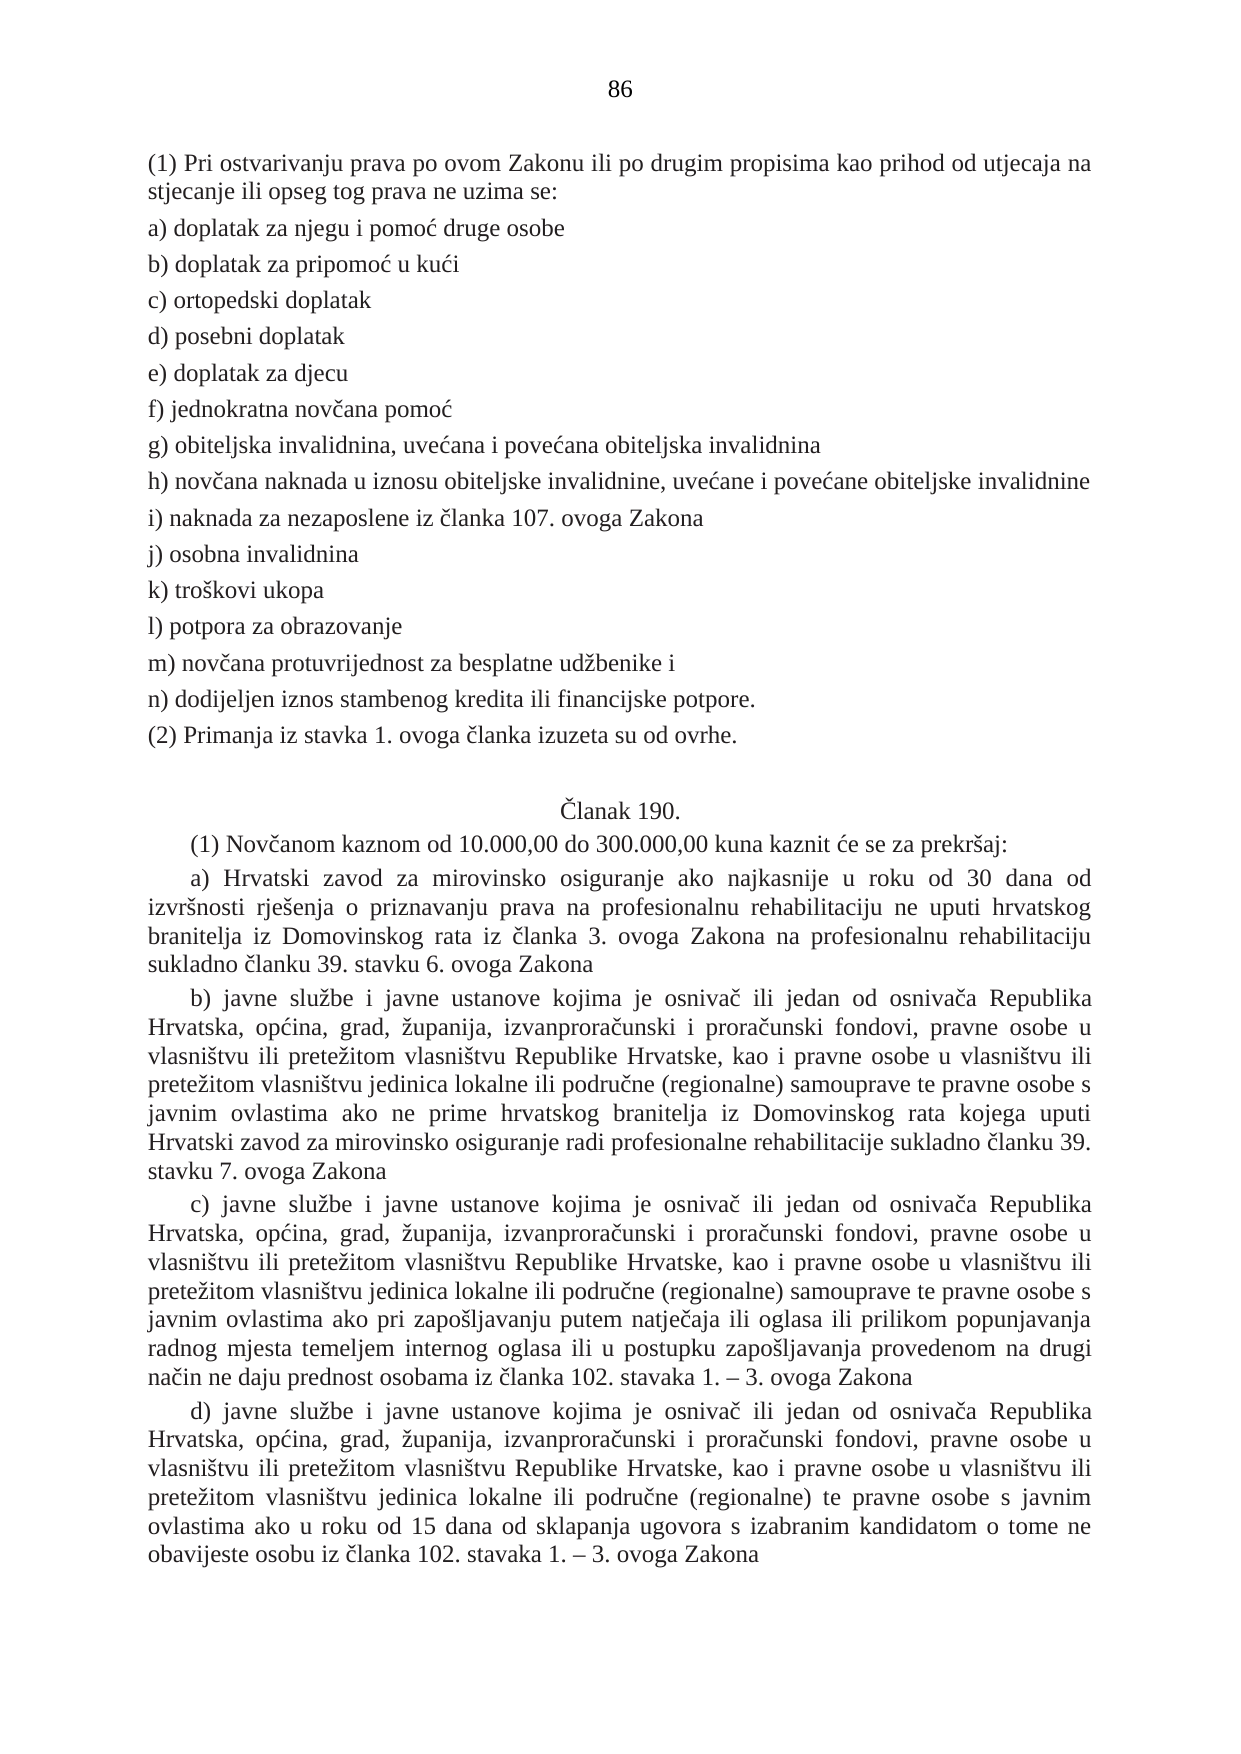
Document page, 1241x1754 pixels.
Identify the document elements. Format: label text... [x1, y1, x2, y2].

text Članak 190. [148, 796, 1093, 824]
text k) troškovi ukopa [148, 575, 1093, 604]
text b) doplatak za pripomoć u kući [148, 249, 1093, 278]
text c) ortopedski doplatak [148, 285, 1093, 314]
text (2) Primanja iz stavka 1. ovoga članka izuzeta su od ovrhe. [148, 720, 1093, 749]
text j) osobna invalidnina [148, 539, 1093, 568]
text m) novčana protuvrijednost za besplatne udžbenike i [148, 648, 1093, 676]
text e) doplatak za djecu [148, 358, 1093, 386]
text n) dodijeljen iznos stambenog kredita ili financijske potpore. [148, 684, 1093, 713]
text g) obiteljska invalidnina, uvećana i povećana obiteljska invalidnina [148, 430, 1093, 459]
text h) novčana naknada u iznosu obiteljske invalidnine, uvećane i povećane obiteljske invalidnine [148, 466, 1093, 495]
text d) posebni doplatak [148, 321, 1093, 350]
text l) potpora za obrazovanje [148, 611, 1093, 640]
text b) javne službe i javne ustanove kojima je osnivač ili jedan od osnivača Republika Hrvatska, općina, grad, županija, izvanproračunski i proračunski fondovi, pravne osobe u vlasništvu ili pretežitom vlasništvu Republike Hrvatske, kao i pravne osobe u vlasništvu ili pretežitom vlasništvu jedinica lokalne ili područne (regionalne) samouprave te pravne osobe s javnim ovlastima ako ne prime hrvatskog branitelja iz Domovinskog rata kojega uputi Hrvatski zavod za mirovinsko osiguranje radi profesionalne rehabilitacije sukladno članku 39. stavku 7. ovoga Zakona [148, 983, 1093, 1184]
text d) javne službe i javne ustanove kojima je osnivač ili jedan od osnivača Republika Hrvatska, općina, grad, županija, izvanproračunski i proračunski fondovi, pravne osobe u vlasništvu ili pretežitom vlasništvu Republike Hrvatske, kao i pravne osobe u vlasništvu ili pretežitom vlasništvu jedinica lokalne ili područne (regionalne) te pravne osobe s javnim ovlastima ako u roku od 15 dana od sklapanja ugovora s izabranim kandidatom o tome ne obavijeste osobu iz članka 102. stavaka 1. ‒ 3. ovoga Zakona [148, 1396, 1093, 1568]
text (1) Pri ostvarivanju prava po ovom Zakonu ili po drugim propisima kao prihod od utjecaja na stjecanje ili opseg tog prava ne uzima se: [148, 148, 1093, 205]
text (1) Novčanom kaznom od 10.000,00 do 300.000,00 kuna kaznit će se za prekršaj: [148, 829, 1093, 858]
text c) javne službe i javne ustanove kojima je osnivač ili jedan od osnivača Republika Hrvatska, općina, grad, županija, izvanproračunski i proračunski fondovi, pravne osobe u vlasništvu ili pretežitom vlasništvu Republike Hrvatske, kao i pravne osobe u vlasništvu ili pretežitom vlasništvu jedinica lokalne ili područne (regionalne) samouprave te pravne osobe s javnim ovlastima ako pri zapošljavanju putem natječaja ili oglasa ili prilikom popunjavanja radnog mjesta temeljem internog oglasa ili u postupku zapošljavanja provedenom na drugi način ne daju prednost osobama iz članka 102. stavaka 1. ‒ 3. ovoga Zakona [148, 1189, 1093, 1391]
text a) doplatak za njegu i pomoć druge osobe [148, 213, 1093, 241]
text f) jednokratna novčana pomoć [148, 394, 1093, 423]
text i) naknada za nezaposlene iz članka 107. ovoga Zakona [148, 503, 1093, 531]
text a) Hrvatski zavod za mirovinsko osiguranje ako najkasnije u roku od 30 dana od izvršnosti rješenja o priznavanju prava na profesionalnu rehabilitaciju ne uputi hrvatskog branitelja iz Domovinskog rata iz članka 3. ovoga Zakona na profesionalnu rehabilitaciju sukladno članku 39. stavku 6. ovoga Zakona [148, 863, 1093, 978]
